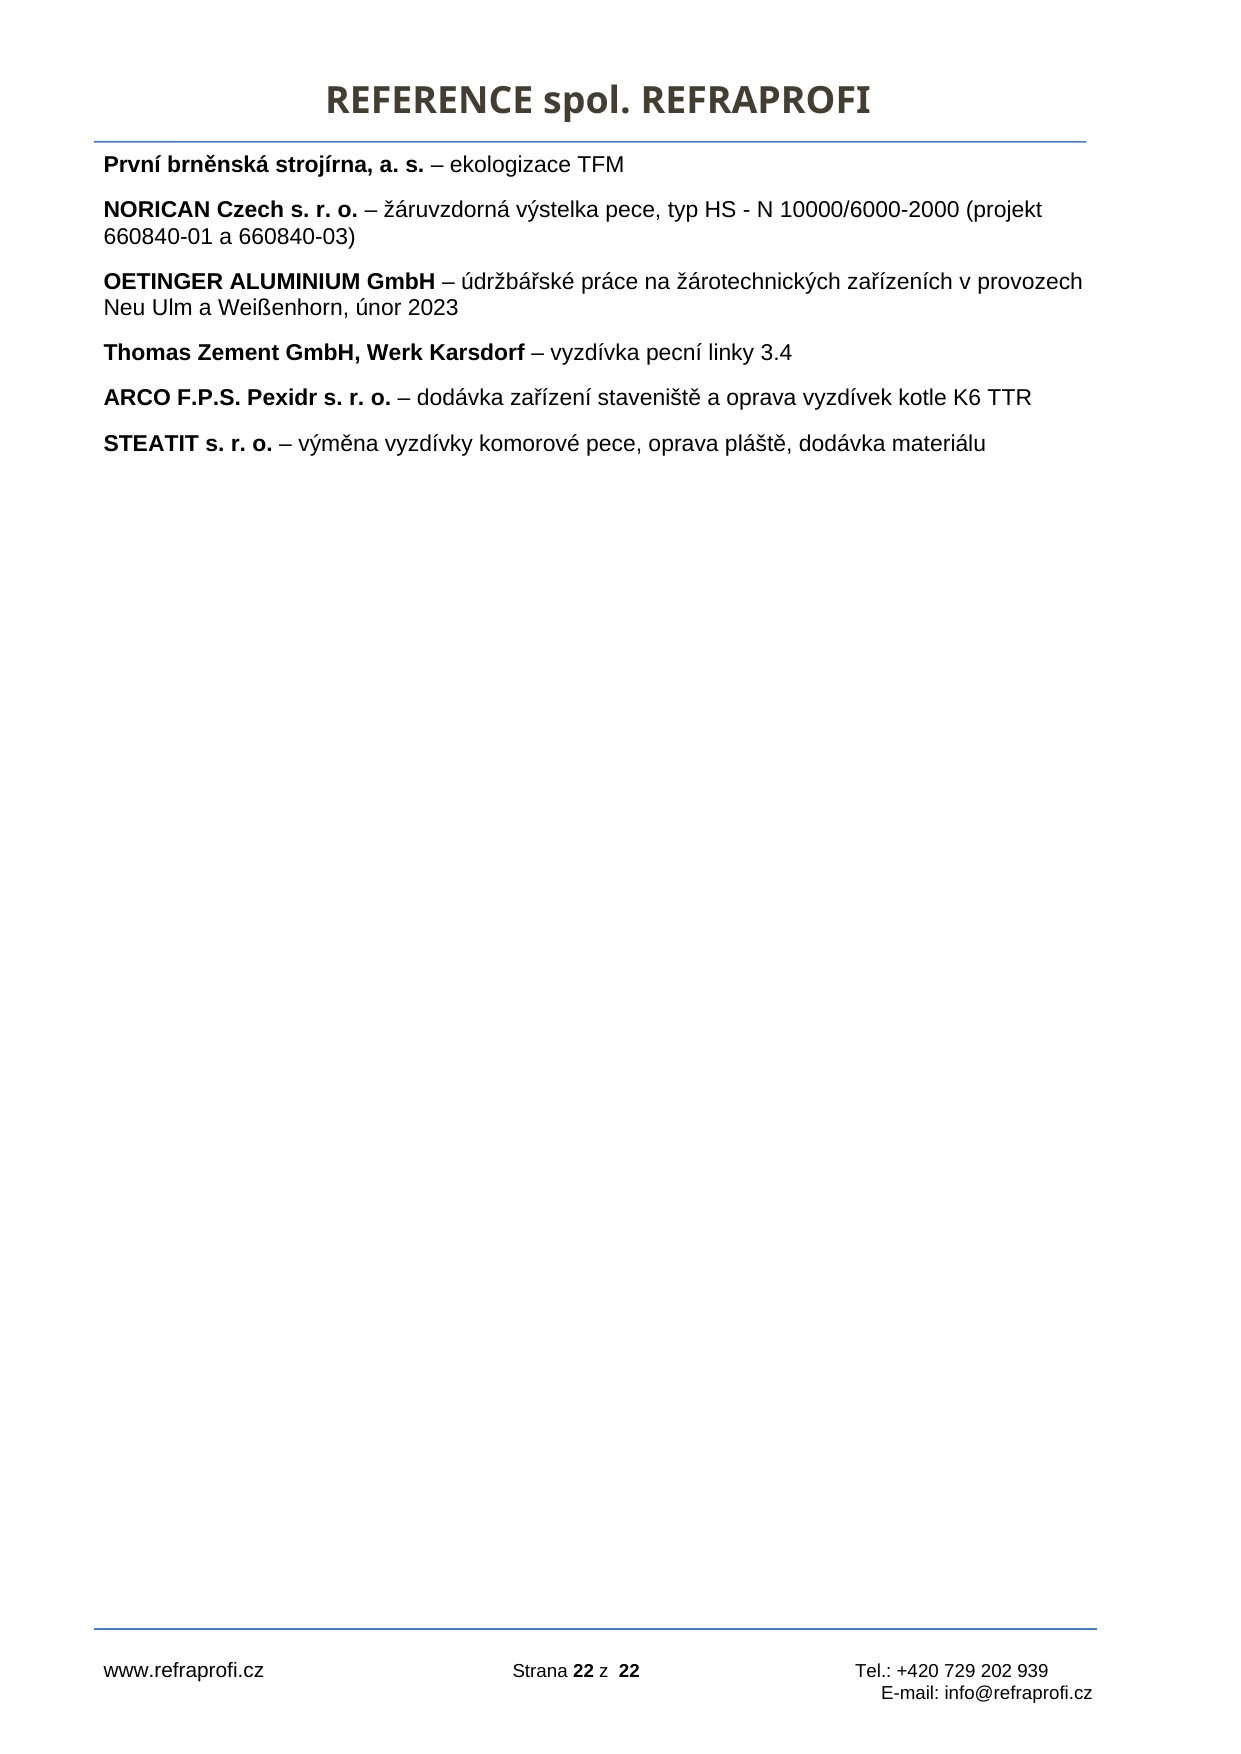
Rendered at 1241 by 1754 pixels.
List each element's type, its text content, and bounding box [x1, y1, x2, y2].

text ARCO F.P.S. Pexidr s. r. o. – dodávka zařízení staveniště a oprava vyzdívek kotle K6 TTR [103, 384, 1092, 411]
text První brněnská strojírna, a. s. – ekologizace TFM [103, 151, 1092, 178]
text NORICAN Czech s. r. o. – žáruvzdorná výstelka pece, typ HS - N 10000/6000-2000 (projekt 660840-01 a 660840-03) [103, 196, 1092, 249]
text STEATIT s. r. o. – výměna vyzdívky komorové pece, oprava pláště, dodávka materiálu [103, 429, 1092, 456]
text OETINGER ALUMINIUM GmbH – údržbářské práce na žárotechnických zařízeních v provozech Neu Ulm a Weißenhorn, únor 2023 [103, 268, 1092, 321]
text Thomas Zement GmbH, Werk Karsdorf – vyzdívka pecní linky 3.4 [103, 339, 1092, 366]
